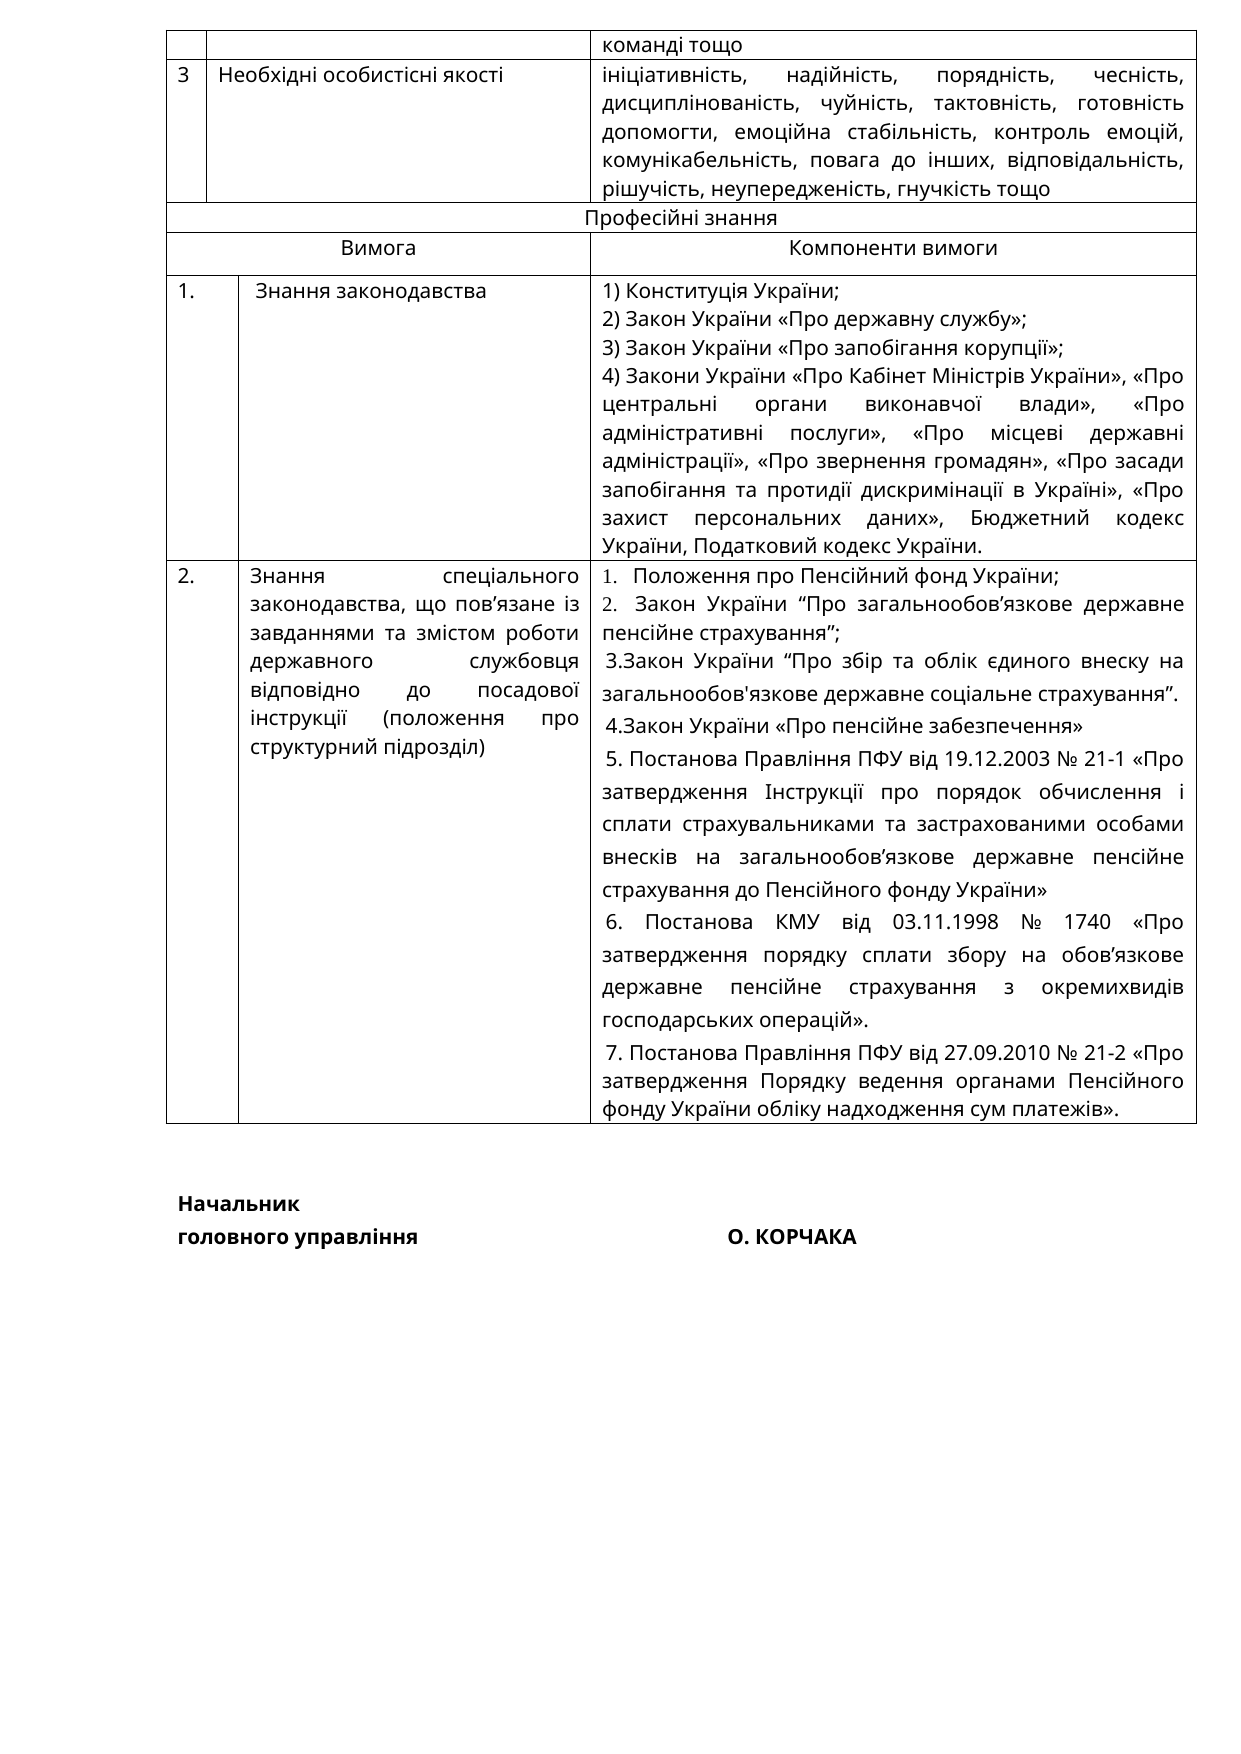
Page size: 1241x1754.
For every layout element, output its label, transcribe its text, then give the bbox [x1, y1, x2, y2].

table_cell Компоненти вимоги [591, 233, 1196, 275]
table_cell Положення про Пенсійний фонд України; Закон України “Про загальнообов’язкове державне пенсійне страхування”; 3.Закон України “Про збір та облік єдиного внеску на загальнообов'язкове державне соціальне страхування”. 4.Закон України «Про пенсійне забезпечення» 5. Постанова Правління ПФУ від 19.12.2003 № 21-1 «Про затвердження Інструкції про порядок обчислення і сплати страхувальниками та застрахованими особами внесків на загальнообов’язкове державне пенсійне страхування до Пенсійного фонду України» 6. Постанова КМУ від 03.11.1998 № 1740 «Про затвердження порядку сплати збору на обов’язкове державне пенсійне страхування з окремихвидів господарських операцій». 7. Постанова Правління ПФУ від 27.09.2010 № 21-2 «Про затвердження Порядку ведення органами Пенсійного фонду України обліку надходження сум платежів». [591, 561, 1196, 1123]
table_cell Професійні знання [167, 203, 1196, 232]
table_cell Необхідні особистісні якості [207, 60, 590, 202]
table_cell ініціативність, надійність, порядність, чесність, дисциплінованість, чуйність, тактовність, готовність допомогти, емоційна стабільність, контроль емоцій, комунікабельність, повага до інших, відповідальність, рішучість, неупередженість, гнучкість тощо [591, 60, 1196, 202]
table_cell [591, 31, 1196, 59]
table_cell 1. [167, 276, 238, 560]
table_cell Вимога [167, 233, 590, 275]
table_cell Знання спеціального законодавства, що пов’язане із завданнями та змістом роботи державного службовця відповідно до посадової інструкції (положення про структурний підрозділ) [239, 561, 590, 1123]
table_cell 1) Конституція України; 2) Закон України «Про державну службу»; 3) Закон України «Про запобігання корупції»; 4) Закони України «Про Кабінет Міністрів України», «Про центральні органи виконавчої влади», «Про адміністративні послуги», «Про місцеві державні адміністрації», «Про звернення громадян», «Про засади запобігання та протидії дискримінації в Україні», «Про захист персональних даних», Бюджетний кодекс України, Податковий кодекс України. [591, 276, 1196, 560]
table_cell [207, 31, 590, 59]
text головного управління О. КОРЧАКА [177, 1222, 1152, 1250]
text Начальник [177, 1189, 1152, 1218]
table_cell Знання законодавства [239, 276, 590, 560]
table_cell 2 [167, 31, 206, 59]
table_cell 2. [167, 561, 238, 1123]
table_cell 3 [167, 60, 206, 202]
